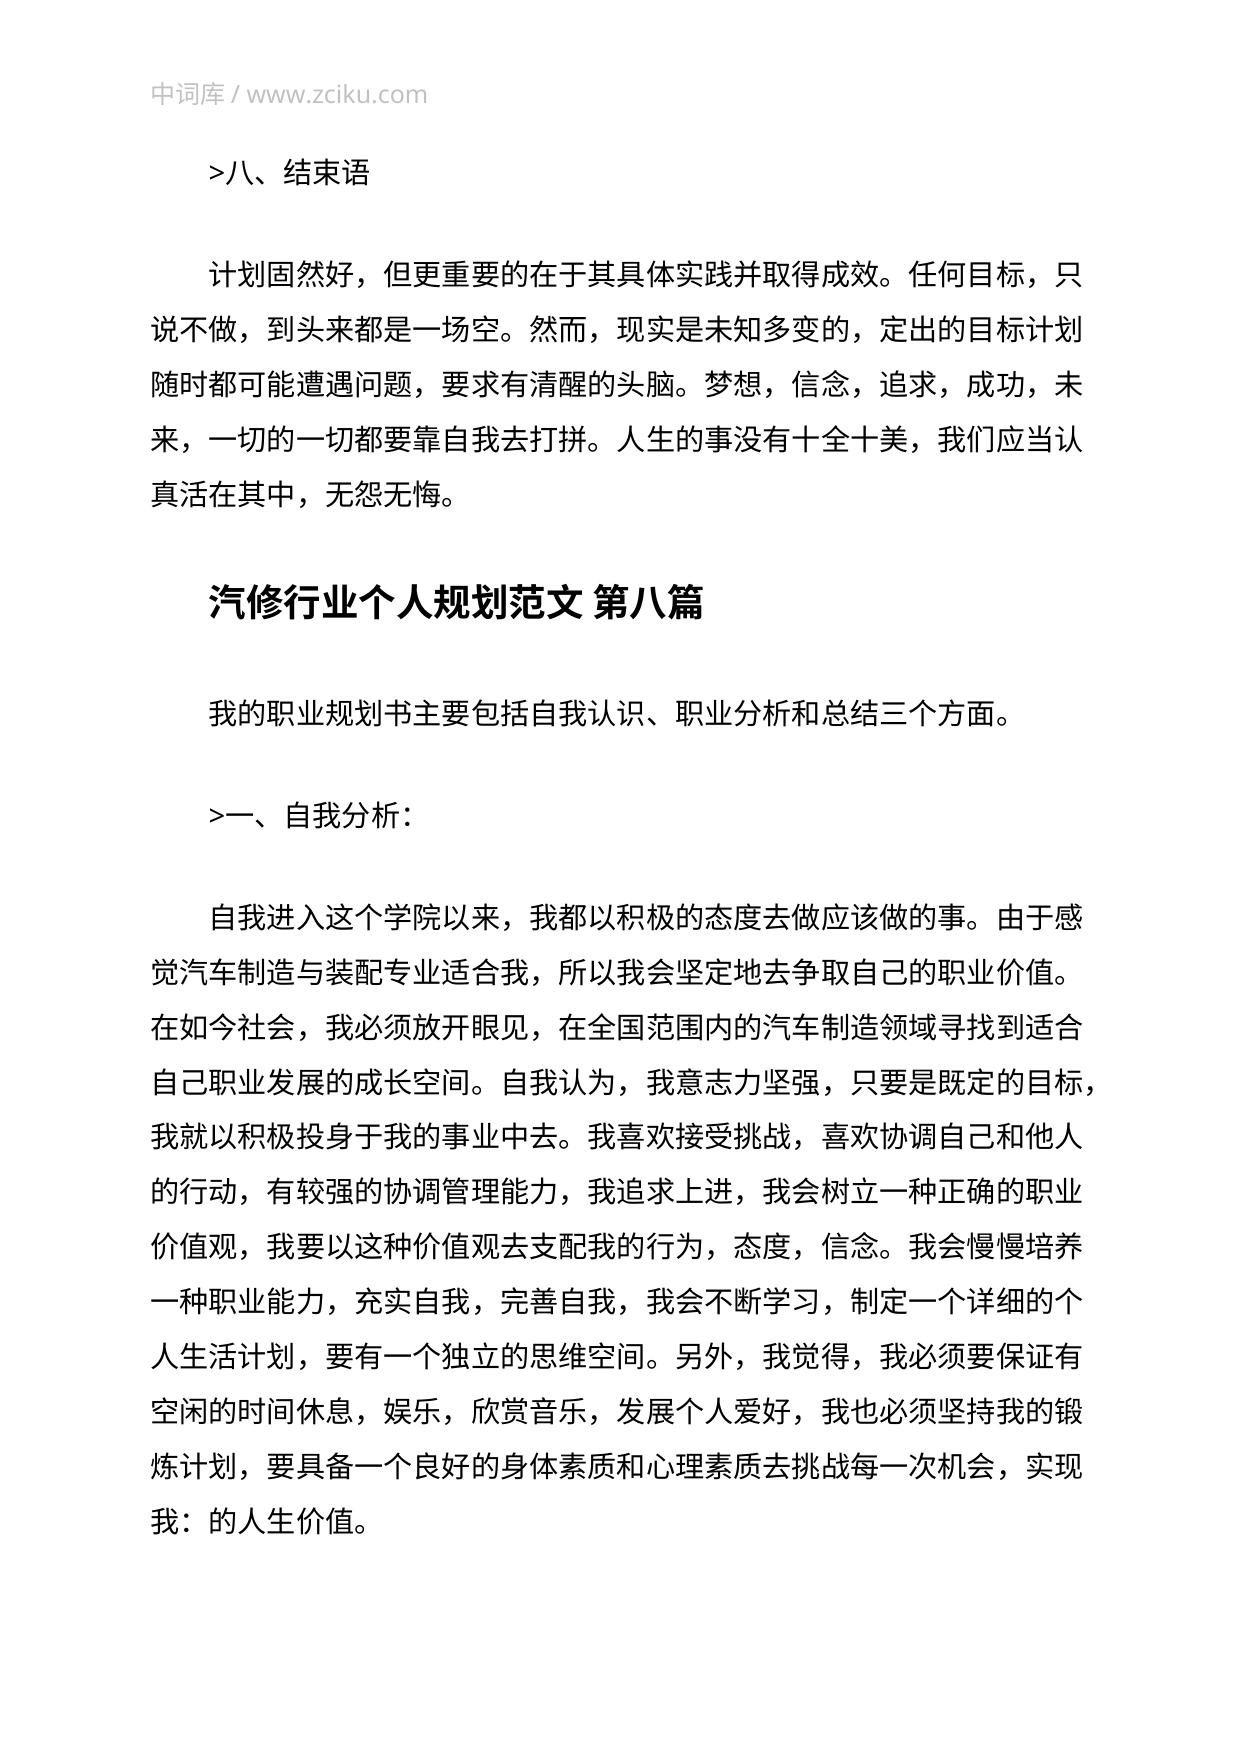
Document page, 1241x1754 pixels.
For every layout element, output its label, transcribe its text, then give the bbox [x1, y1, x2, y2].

text 汽修行业个人规划范文 第八篇 [150, 573, 1090, 628]
text 计划固然好，但更重要的在于其具体实践并取得成效。任何目标，只说不做，到头来都是一场空。然而，现实是未知多变的，定出的目标计划随时都可能遭遇问题，要求有清醒的头脑。梦想，信念，追求，成功，未来，一切的一切都要靠自我去打拼。人生的事没有十全十美，我们应当认真活在其中，无怨无悔。 [150, 252, 1090, 514]
text 我的职业规划书主要包括自我认识、职业分析和总结三个方面。 [150, 691, 1090, 733]
text >一、自我分析： [150, 792, 1090, 835]
text 自我进入这个学院以来，我都以积极的态度去做应该做的事。由于感觉汽车制造与装配专业适合我，所以我会坚定地去争取自己的职业价值。在如今社会，我必须放开眼见，在全国范围内的汽车制造领域寻找到适合自己职业发展的成长空间。自我认为，我意志力坚强，只要是既定的目标，我就以积极投身于我的事业中去。我喜欢接受挑战，喜欢协调自己和他人的行动，有较强的协调管理能力，我追求上进，我会树立一种正确的职业价值观，我要以这种价值观去支配我的行为，态度，信念。我会慢慢培养一种职业能力，充实自我，完善自我，我会不断学习，制定一个详细的个人生活计划，要有一个独立的思维空间。另外，我觉得，我必须要保证有空闲的时间休息，娱乐，欣赏音乐，发展个人爱好，我也必须坚持我的锻炼计划，要具备一个良好的身体素质和心理素质去挑战每一次机会，实现我：的人生价值。 [150, 894, 1090, 1541]
text >八、结束语 [150, 150, 1090, 192]
